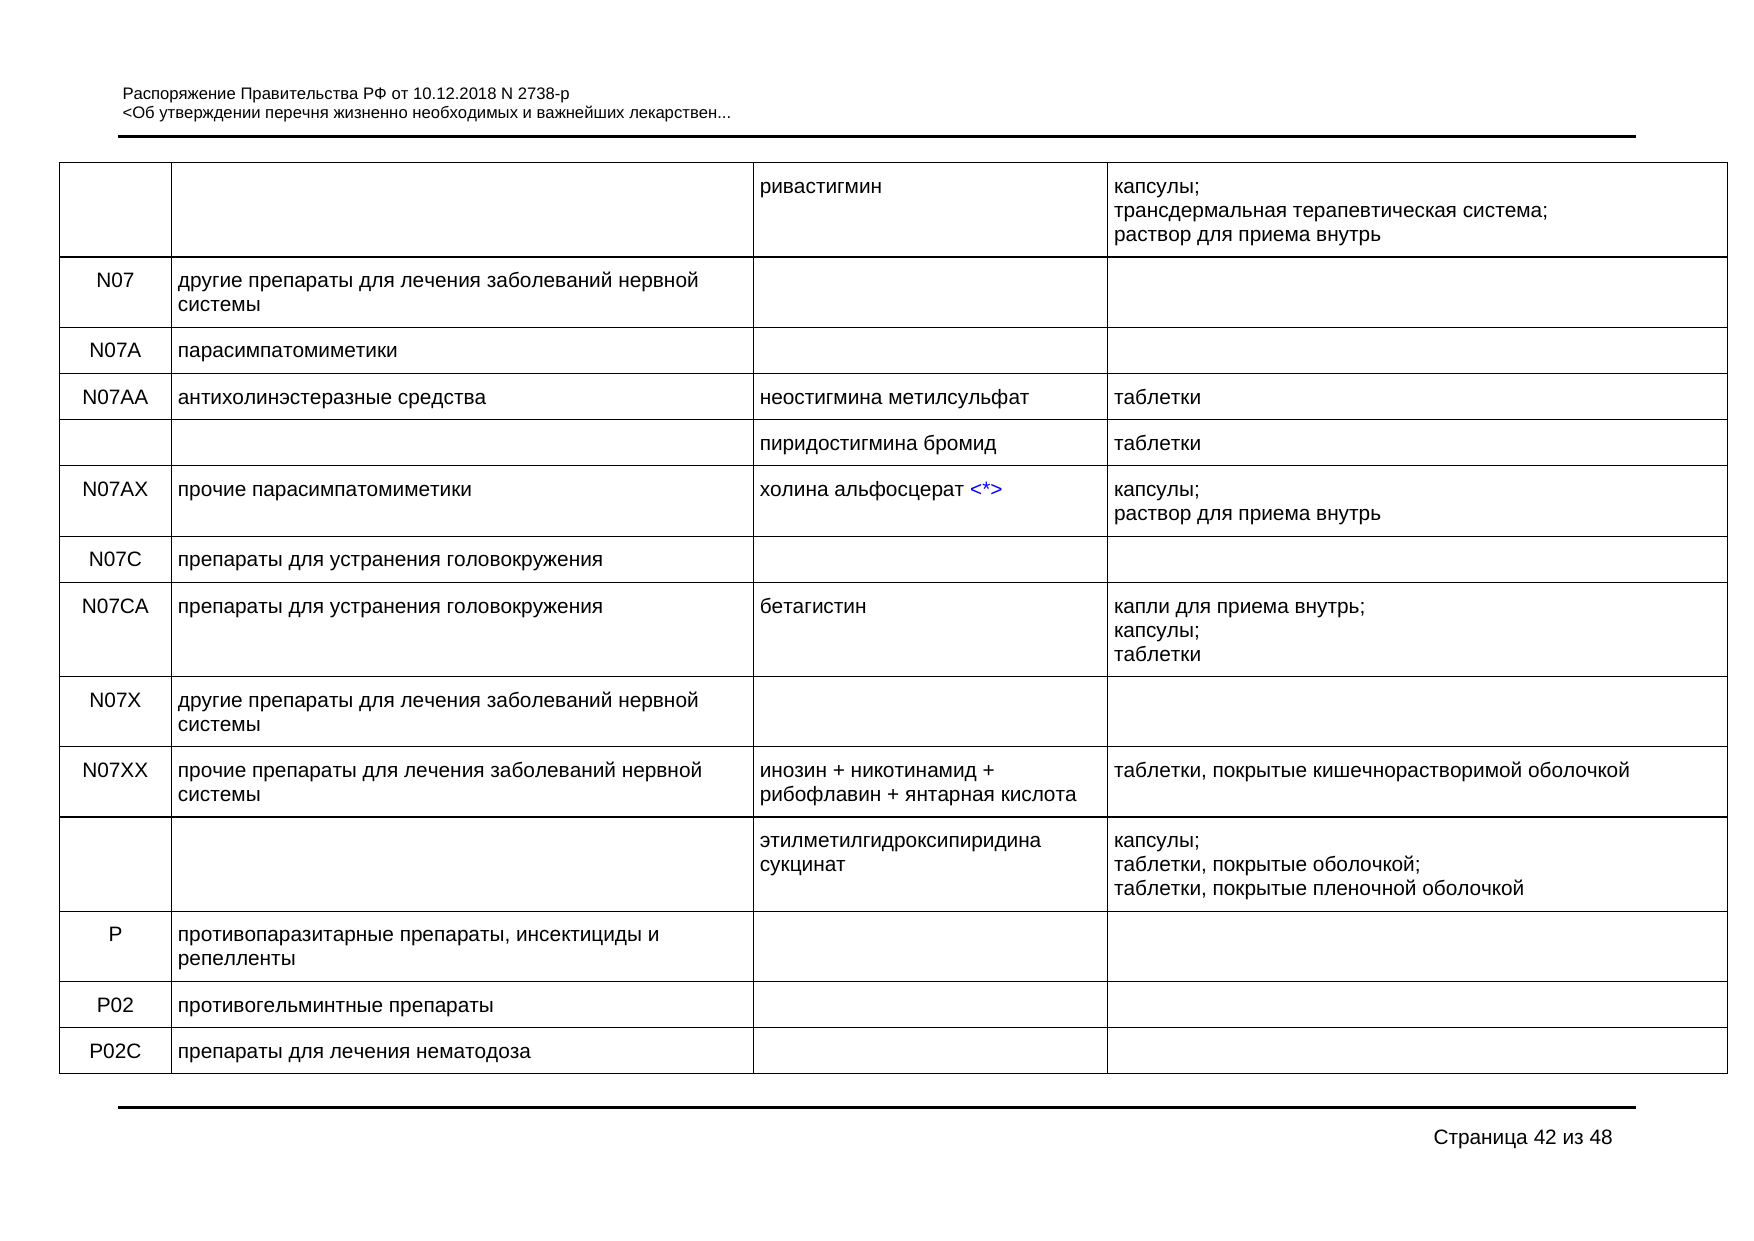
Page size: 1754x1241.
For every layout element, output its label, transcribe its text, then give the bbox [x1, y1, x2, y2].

table_cell [1108, 912, 1727, 981]
table_cell [172, 420, 753, 465]
table_cell капсулы; трансдермальная терапевтическая система; раствор для приема внутрь [1108, 163, 1727, 256]
table_cell капсулы; таблетки, покрытые оболочкой; таблетки, покрытые пленочной оболочкой [1108, 818, 1727, 911]
table_cell противогельминтные препараты [172, 982, 753, 1027]
table_cell N07 [60, 258, 171, 327]
table_cell [754, 1028, 1107, 1073]
table_cell прочие препараты для лечения заболеваний нервной системы [172, 747, 753, 816]
table_cell [1108, 1028, 1727, 1073]
table_cell [754, 982, 1107, 1027]
table_cell антихолинэстеразные средства [172, 374, 753, 419]
table_cell холина альфосцерат <*> [754, 466, 1107, 536]
table_cell [172, 163, 753, 256]
table_cell [754, 258, 1107, 327]
table_cell [1108, 677, 1727, 746]
table_cell [754, 328, 1107, 373]
table_cell прочие парасимпатомиметики [172, 466, 753, 536]
table_cell N07XX [60, 747, 171, 816]
table_cell неостигмина метилсульфат [754, 374, 1107, 419]
table_cell таблетки [1108, 374, 1727, 419]
table_cell [1108, 537, 1727, 582]
table_cell препараты для лечения нематодоза [172, 1028, 753, 1073]
table_cell [1108, 982, 1727, 1027]
table_cell капсулы; раствор для приема внутрь [1108, 466, 1727, 536]
table_cell [60, 420, 171, 465]
table_cell противопаразитарные препараты, инсектициды и репелленты [172, 912, 753, 981]
table_cell таблетки [1108, 420, 1727, 465]
table_cell [1108, 258, 1727, 327]
table_cell N07AX [60, 466, 171, 536]
table_cell парасимпатомиметики [172, 328, 753, 373]
table_cell N07AA [60, 374, 171, 419]
table_cell P02C [60, 1028, 171, 1073]
table_cell [754, 677, 1107, 746]
table_cell пиридостигмина бромид [754, 420, 1107, 465]
table_cell N07C [60, 537, 171, 582]
table_cell [60, 818, 171, 911]
table_cell [172, 818, 753, 911]
table_cell [754, 537, 1107, 582]
table_cell инозин + никотинамид + рибофлавин + янтарная кислота [754, 747, 1107, 816]
table_cell N07CA [60, 583, 171, 676]
table_cell этилметилгидроксипиридина сукцинат [754, 818, 1107, 911]
table_cell другие препараты для лечения заболеваний нервной системы [172, 258, 753, 327]
table_cell [754, 912, 1107, 981]
table_cell [60, 163, 171, 256]
table_cell таблетки, покрытые кишечнорастворимой оболочкой [1108, 747, 1727, 816]
table_cell капли для приема внутрь; капсулы; таблетки [1108, 583, 1727, 676]
table_cell бетагистин [754, 583, 1107, 676]
table_cell N07A [60, 328, 171, 373]
table_cell другие препараты для лечения заболеваний нервной системы [172, 677, 753, 746]
table_cell препараты для устранения головокружения [172, 583, 753, 676]
table_cell ривастигмин [754, 163, 1107, 256]
table_cell N07X [60, 677, 171, 746]
table_cell [1108, 328, 1727, 373]
table_cell P02 [60, 982, 171, 1027]
table_cell препараты для устранения головокружения [172, 537, 753, 582]
table_cell P [60, 912, 171, 981]
